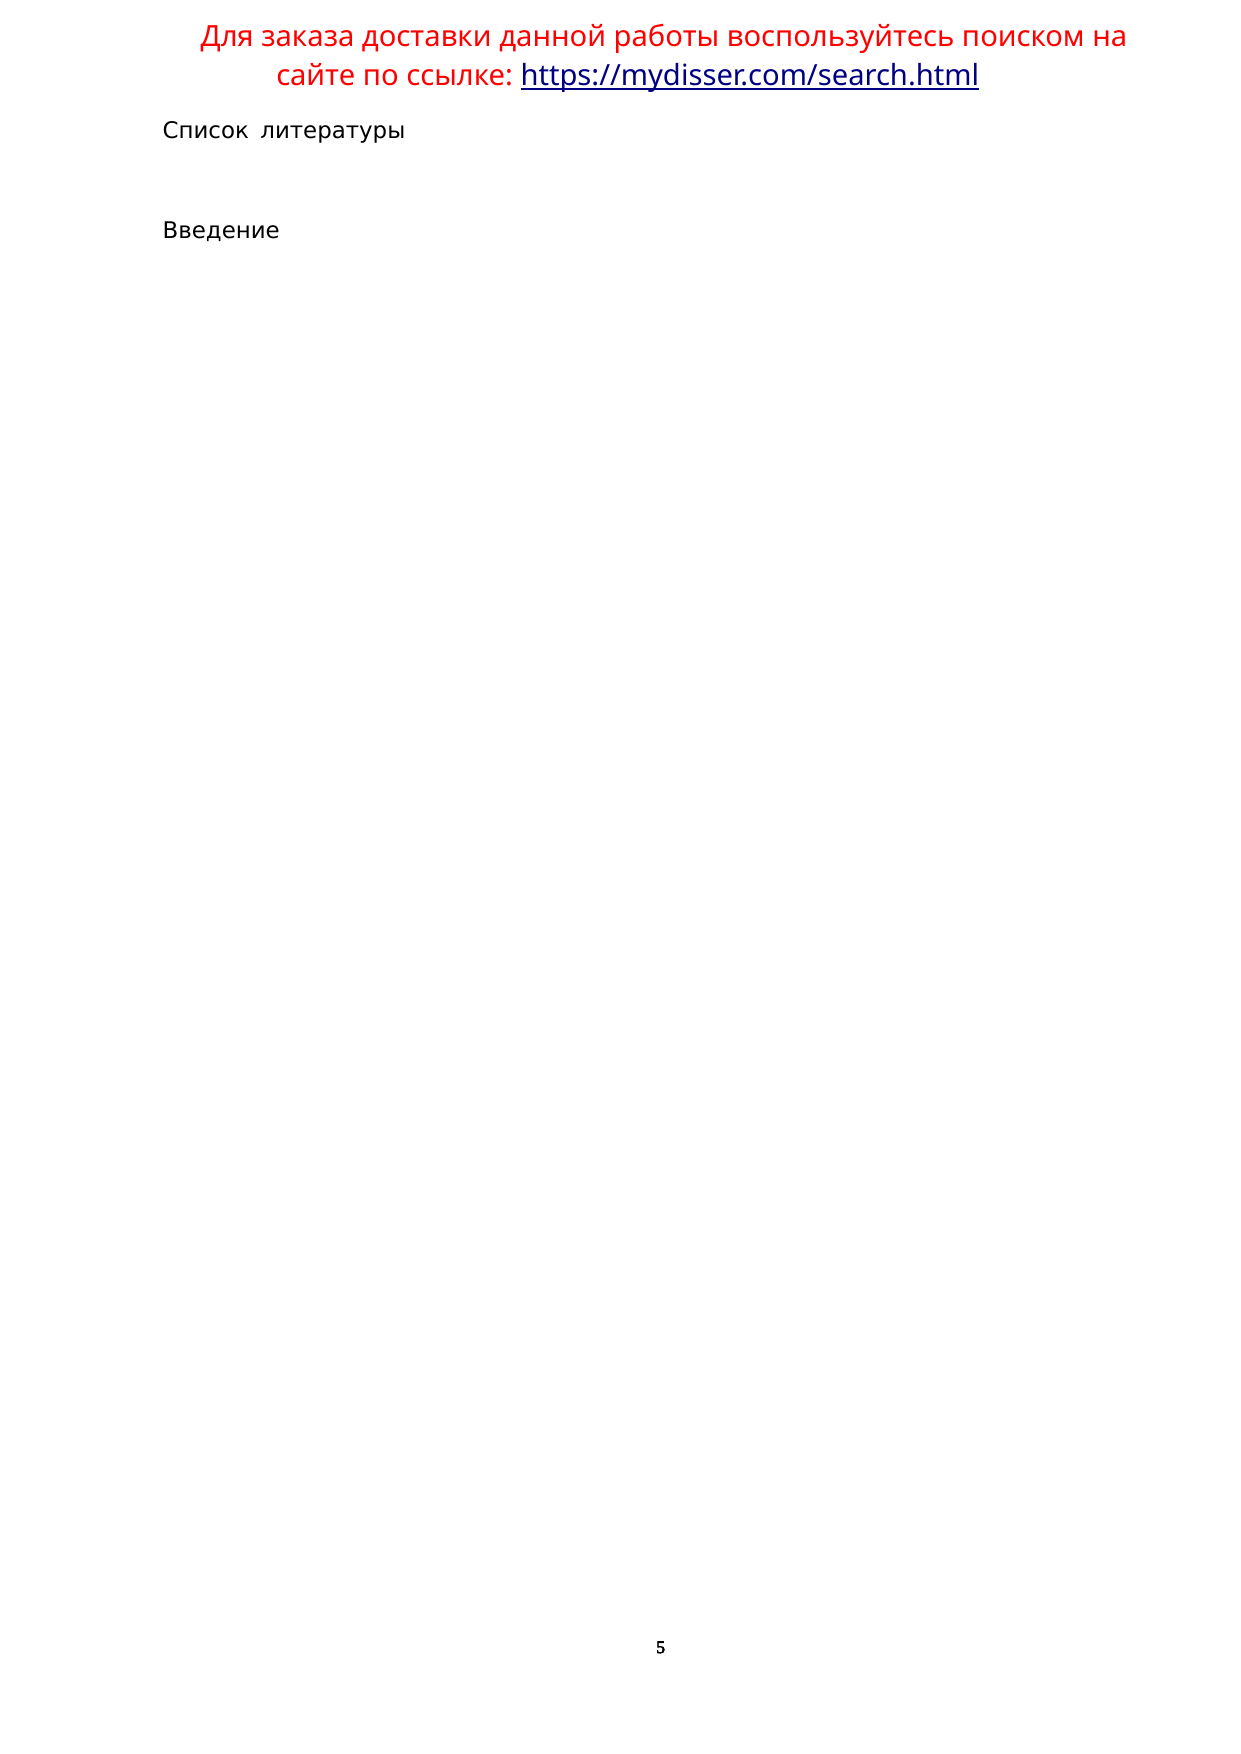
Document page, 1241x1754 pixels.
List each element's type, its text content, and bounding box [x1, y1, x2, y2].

text Список литературы [103, 115, 1152, 144]
text Введение [103, 214, 1152, 243]
